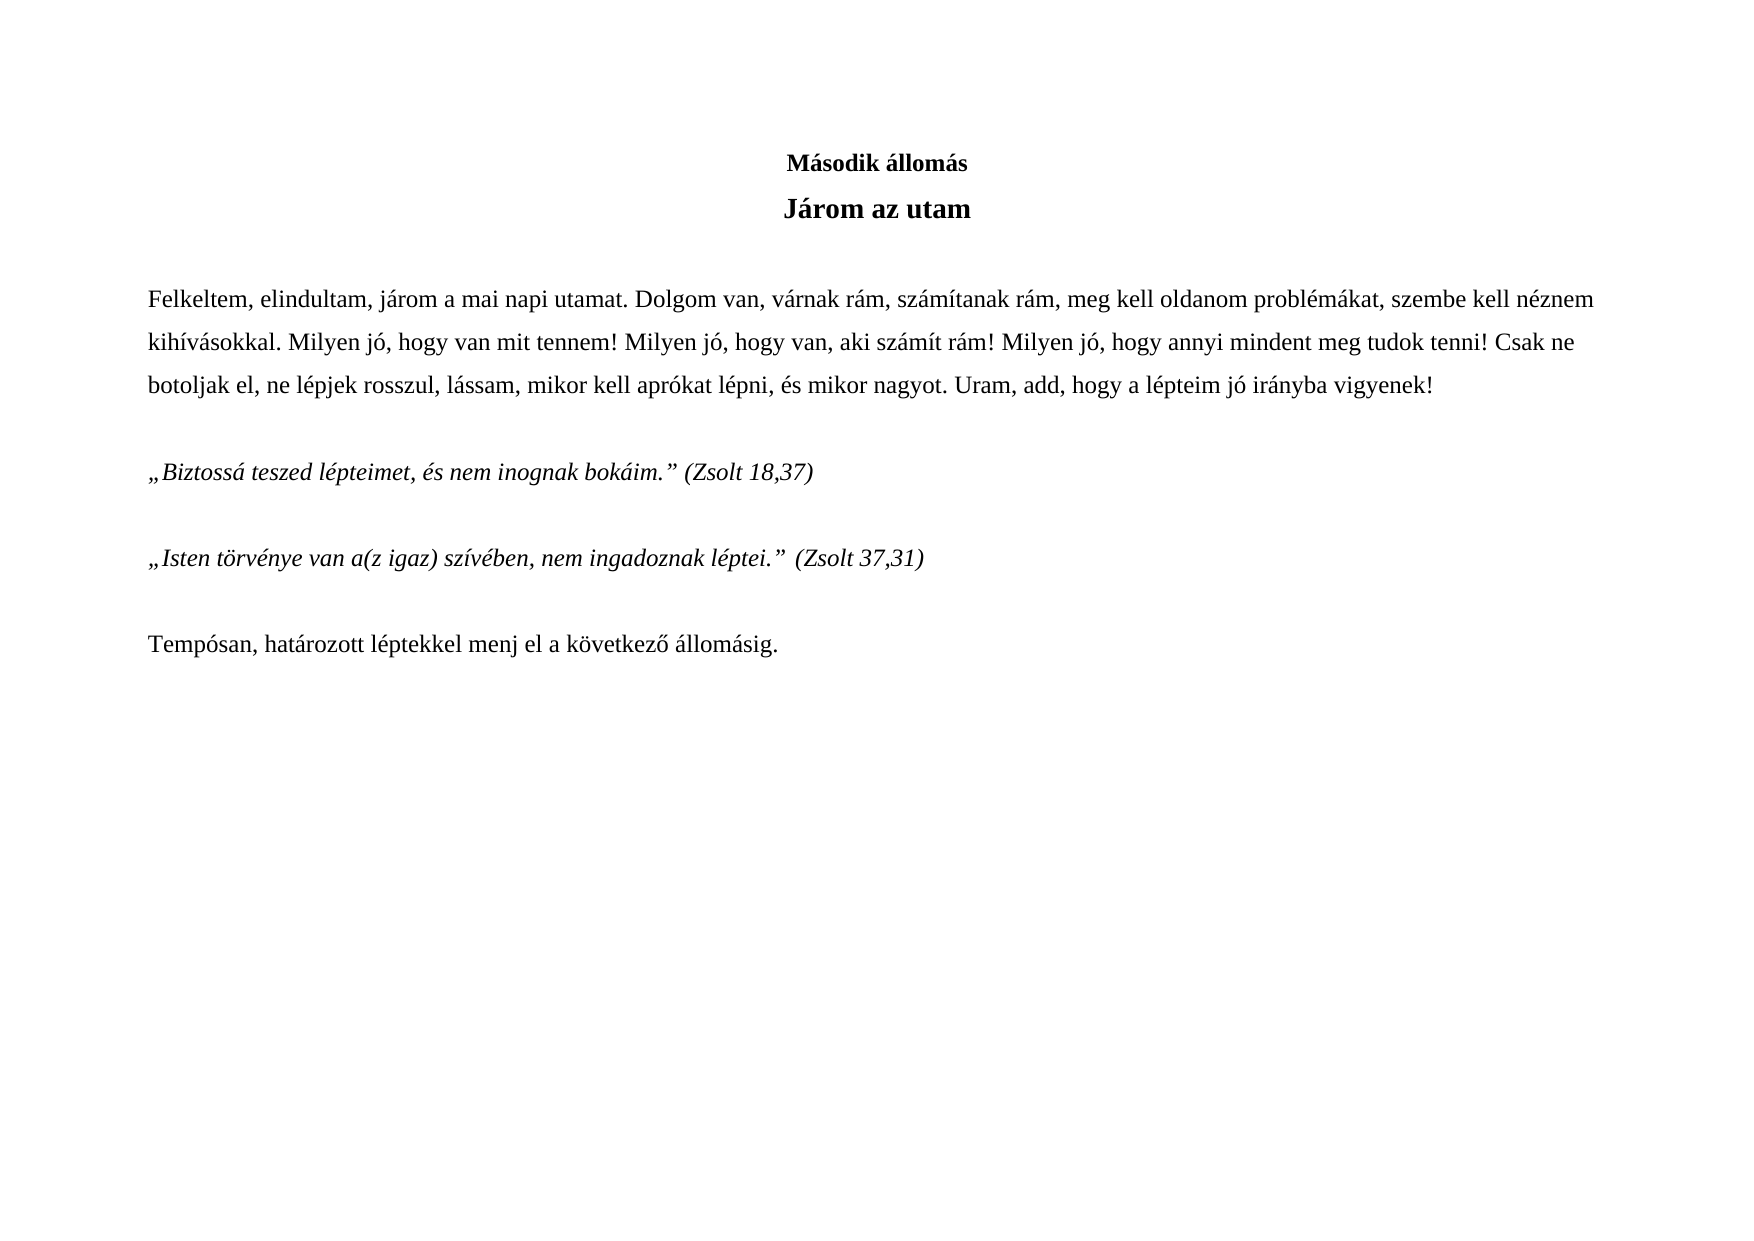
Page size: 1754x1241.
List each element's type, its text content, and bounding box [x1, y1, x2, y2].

text „Biztossá teszed lépteimet, és nem inognak bokáim.” (Zsolt 18,37) [148, 457, 1606, 485]
text Második állomás [148, 148, 1606, 176]
text Tempósan, határozott léptekkel menj el a következő állomásig. [148, 629, 1606, 658]
text Felkeltem, elindultam, járom a mai napi utamat. Dolgom van, várnak rám, számítanak rám, meg kell oldanom problémákat, szembe kell néznem kihívásokkal. Milyen jó, hogy van mit tennem! Milyen jó, hogy van, aki számít rám! Milyen jó, hogy annyi mindent meg tudok tenni! Csak ne botoljak el, ne lépjek rosszul, lássam, mikor kell aprókat lépni, és mikor nagyot. Uram, add, hogy a lépteim jó irányba vigyenek! [148, 284, 1606, 399]
text „Isten törvénye van a(z igaz) szívében, nem ingadoznak léptei.” (Zsolt 37,31) [148, 543, 1606, 572]
text Járom az utam [148, 191, 1606, 224]
